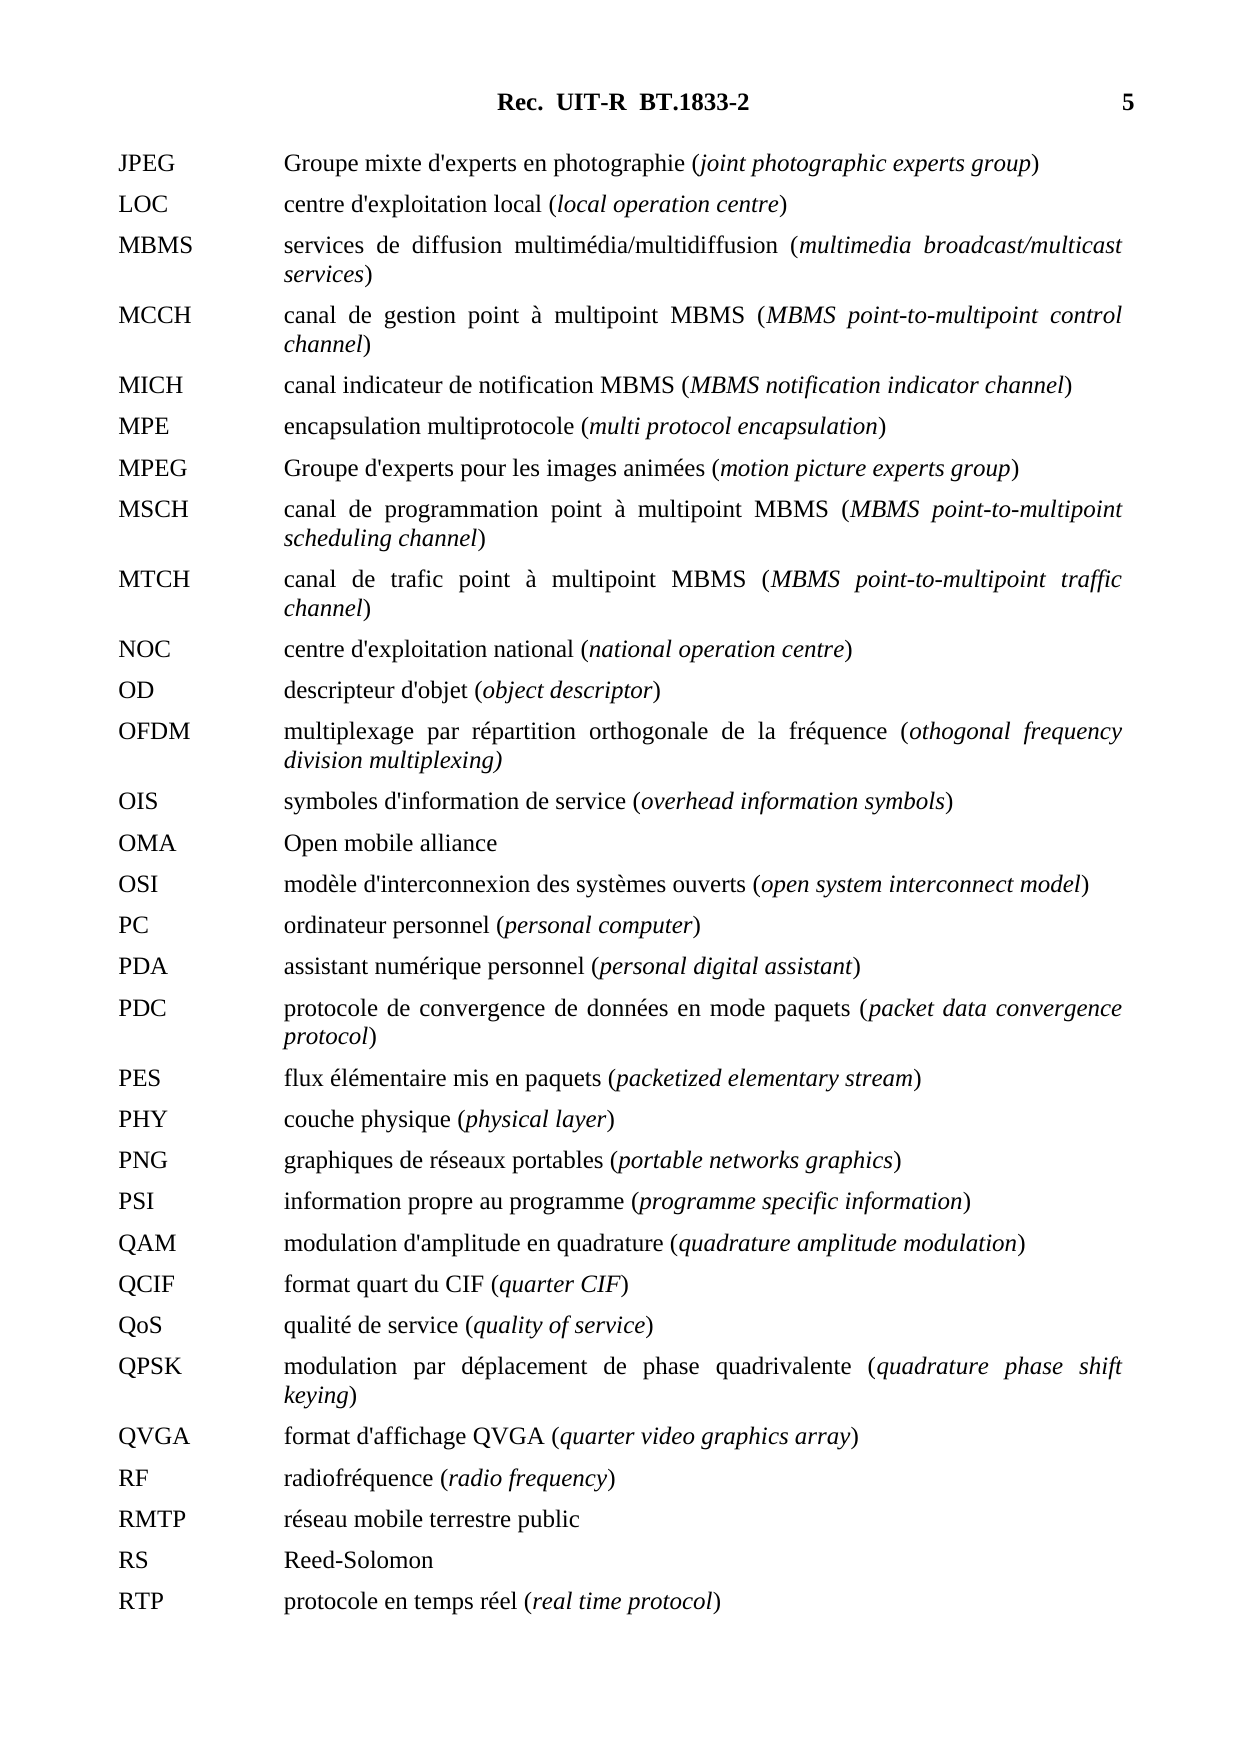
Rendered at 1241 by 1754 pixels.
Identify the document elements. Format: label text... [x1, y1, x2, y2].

text PDC protocole de convergence de données en mode paquets (packet data convergence protocol) [118, 993, 1122, 1050]
text QCIF format quart du CIF (quarter CIF) [118, 1269, 1122, 1298]
text MSCH canal de programmation point à multipoint MBMS (MBMS point-to-multipoint scheduling channel) [118, 494, 1122, 551]
text PHY couche physique (physical layer) [118, 1104, 1122, 1133]
text RMTP réseau mobile terrestre public [118, 1504, 1122, 1533]
text JPEG Groupe mixte d'experts en photographie (joint photographic experts group) [118, 148, 1122, 176]
text PDA assistant numérique personnel (personal digital assistant) [118, 951, 1122, 980]
text QPSK modulation par déplacement de phase quadrivalente (quadrature phase shift keying) [118, 1351, 1122, 1409]
text MPE encapsulation multiprotocole (multi protocol encapsulation) [118, 411, 1122, 440]
text RTP protocole en temps réel (real time protocol) [118, 1586, 1122, 1615]
text PNG graphiques de réseaux portables (portable networks graphics) [118, 1145, 1122, 1174]
text RF radiofréquence (radio frequency) [118, 1463, 1122, 1491]
text QoS qualité de service (quality of service) [118, 1310, 1122, 1339]
text OD descripteur d'objet (object descriptor) [118, 675, 1122, 704]
text QVGA format d'affichage QVGA (quarter video graphics array) [118, 1421, 1122, 1450]
text PES flux élémentaire mis en paquets (packetized elementary stream) [118, 1063, 1122, 1091]
text LOC centre d'exploitation local (local operation centre) [118, 189, 1122, 218]
text RS Reed-Solomon [118, 1545, 1122, 1574]
text MCCH canal de gestion point à multipoint MBMS (MBMS point-to-multipoint control channel) [118, 300, 1122, 358]
text OMA Open mobile alliance [118, 828, 1122, 856]
text PC ordinateur personnel (personal computer) [118, 910, 1122, 939]
text QAM modulation d'amplitude en quadrature (quadrature amplitude modulation) [118, 1228, 1122, 1256]
text MPEG Groupe d'experts pour les images animées (motion picture experts group) [118, 453, 1122, 481]
text MTCH canal de trafic point à multipoint MBMS (MBMS point-to-multipoint traffic channel) [118, 564, 1122, 621]
text MBMS services de diffusion multimédia/multidiffusion (multimedia broadcast/multicast services) [118, 230, 1122, 288]
text OFDM multiplexage par répartition orthogonale de la fréquence (othogonal frequency division multiplexing) [118, 716, 1122, 774]
text MICH canal indicateur de notification MBMS (MBMS notification indicator channel) [118, 370, 1122, 399]
text OSI modèle d'interconnexion des systèmes ouverts (open system interconnect model) [118, 869, 1122, 898]
text NOC centre d'exploitation national (national operation centre) [118, 634, 1122, 663]
text PSI information propre au programme (programme specific information) [118, 1186, 1122, 1215]
text OIS symboles d'information de service (overhead information symbols) [118, 786, 1122, 815]
